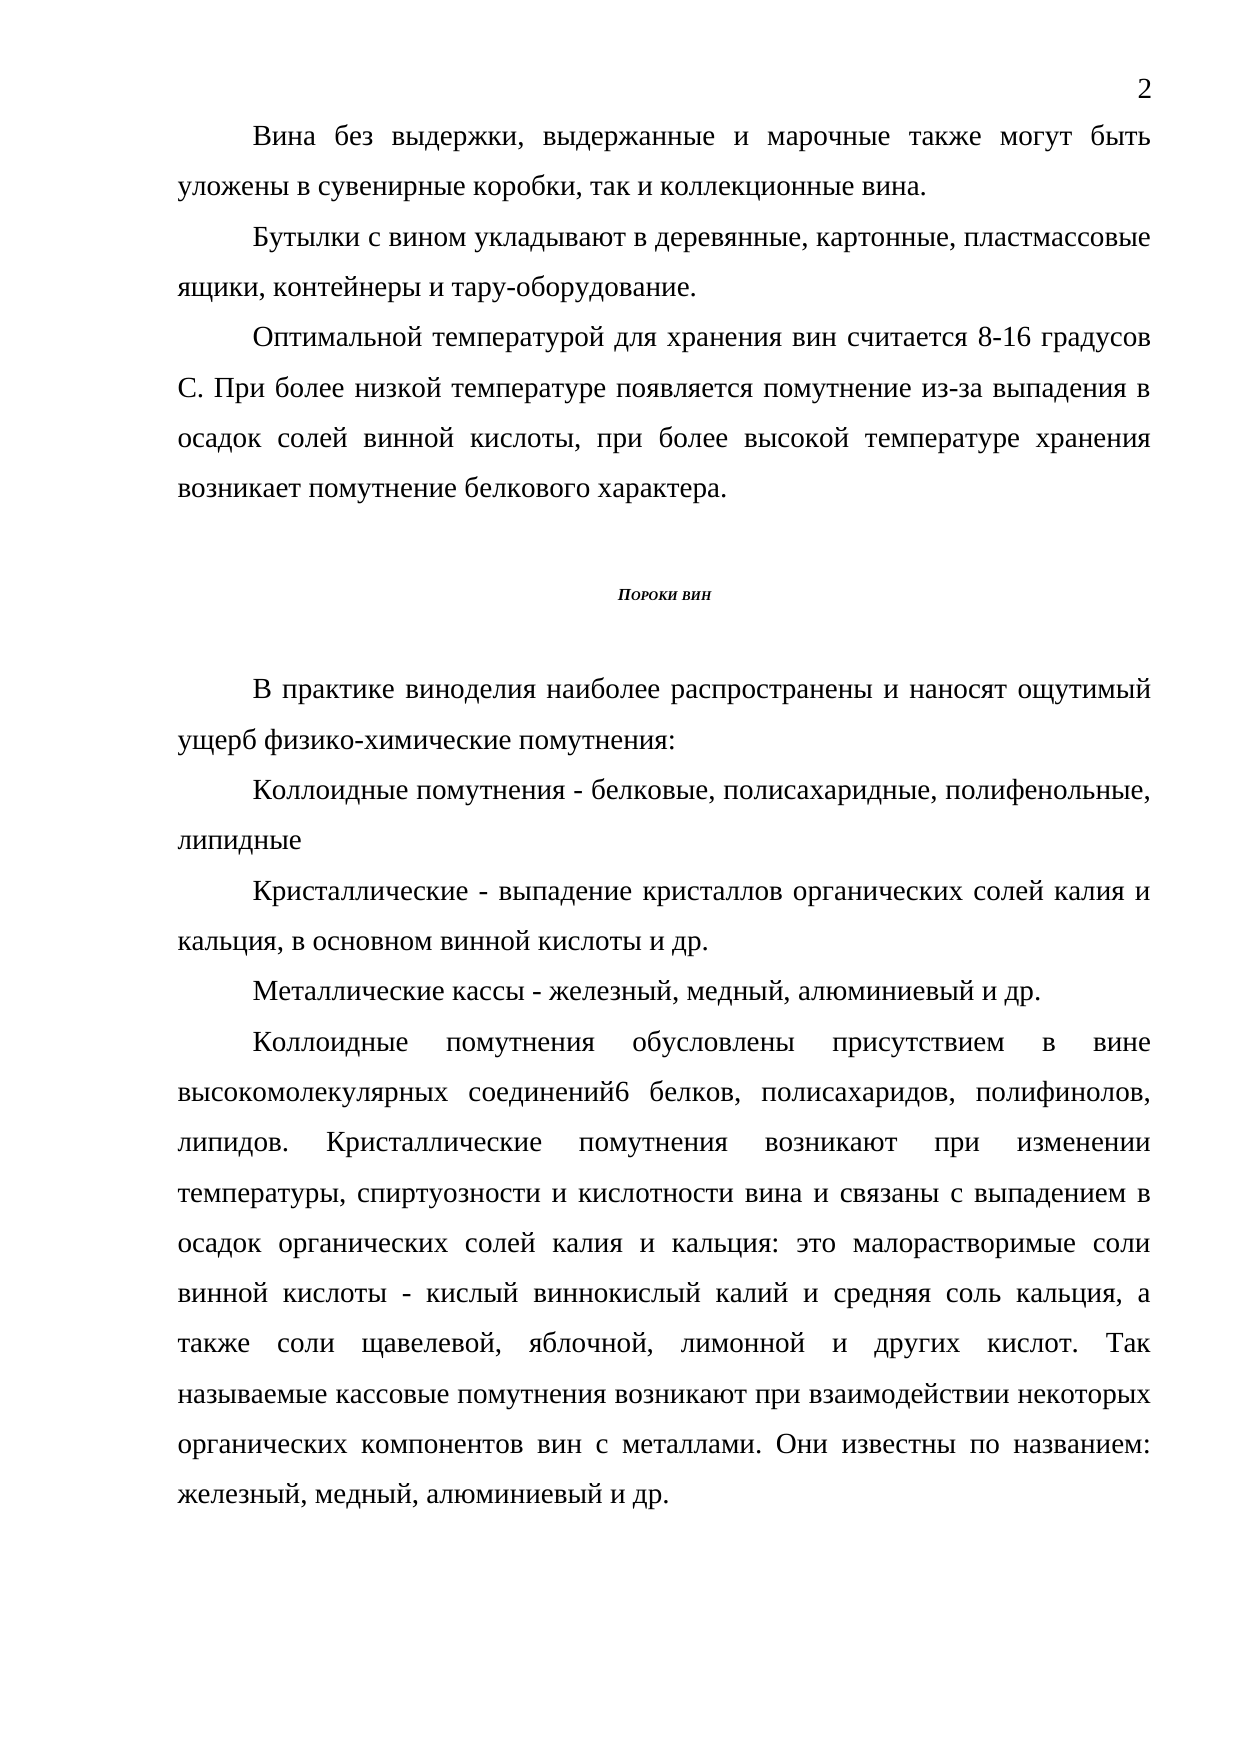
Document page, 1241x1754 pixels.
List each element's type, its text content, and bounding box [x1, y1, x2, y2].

text Кристаллические - выпадение кристаллов органических солей калия и кальция, в основном винной кислоты и др. [177, 873, 1152, 957]
text Коллоидные помутнения - белковые, полисахаридные, полифенольные, липидные [177, 772, 1152, 856]
text Коллоидные помутнения обусловлены присутствием в вине высокомолекулярных соединений6 белков, полисахаридов, полифинолов, липидов. Кристаллические помутнения возникают при изменении температуры, спиртуозности и кислотности вина и связаны с выпадением в осадок органических солей калия и кальция: это малорастворимые соли винной кислоты - кислый виннокислый калий и средняя соль кальция, а также соли щавелевой, яблочной, лимонной и других кислот. Так называемые кассовые помутнения возникают при взаимодействии некоторых органических компонентов вин с металлами. Они известны по названием: железный, медный, алюминиевый и др. [177, 1024, 1152, 1510]
subtitle Пороки вин [177, 571, 1152, 604]
text Оптимальной температурой для хранения вин считается 8-16 градусов С. При более низкой температуре появляется помутнение из-за выпадения в осадок солей винной кислоты, при более высокой температуре хранения возникает помутнение белкового характера. [177, 319, 1152, 504]
text Металлические кассы - железный, медный, алюминиевый и др. [177, 973, 1152, 1007]
text В практике виноделия наиболее распространены и наносят ощутимый ущерб физико-химические помутнения: [177, 672, 1152, 755]
text Вина без выдержки, выдержанные и марочные также могут быть уложены в сувенирные коробки, так и коллекционные вина. [177, 118, 1152, 202]
text Бутылки с вином укладывают в деревянные, картонные, пластмассовые ящики, контейнеры и тару-оборудование. [177, 219, 1152, 303]
